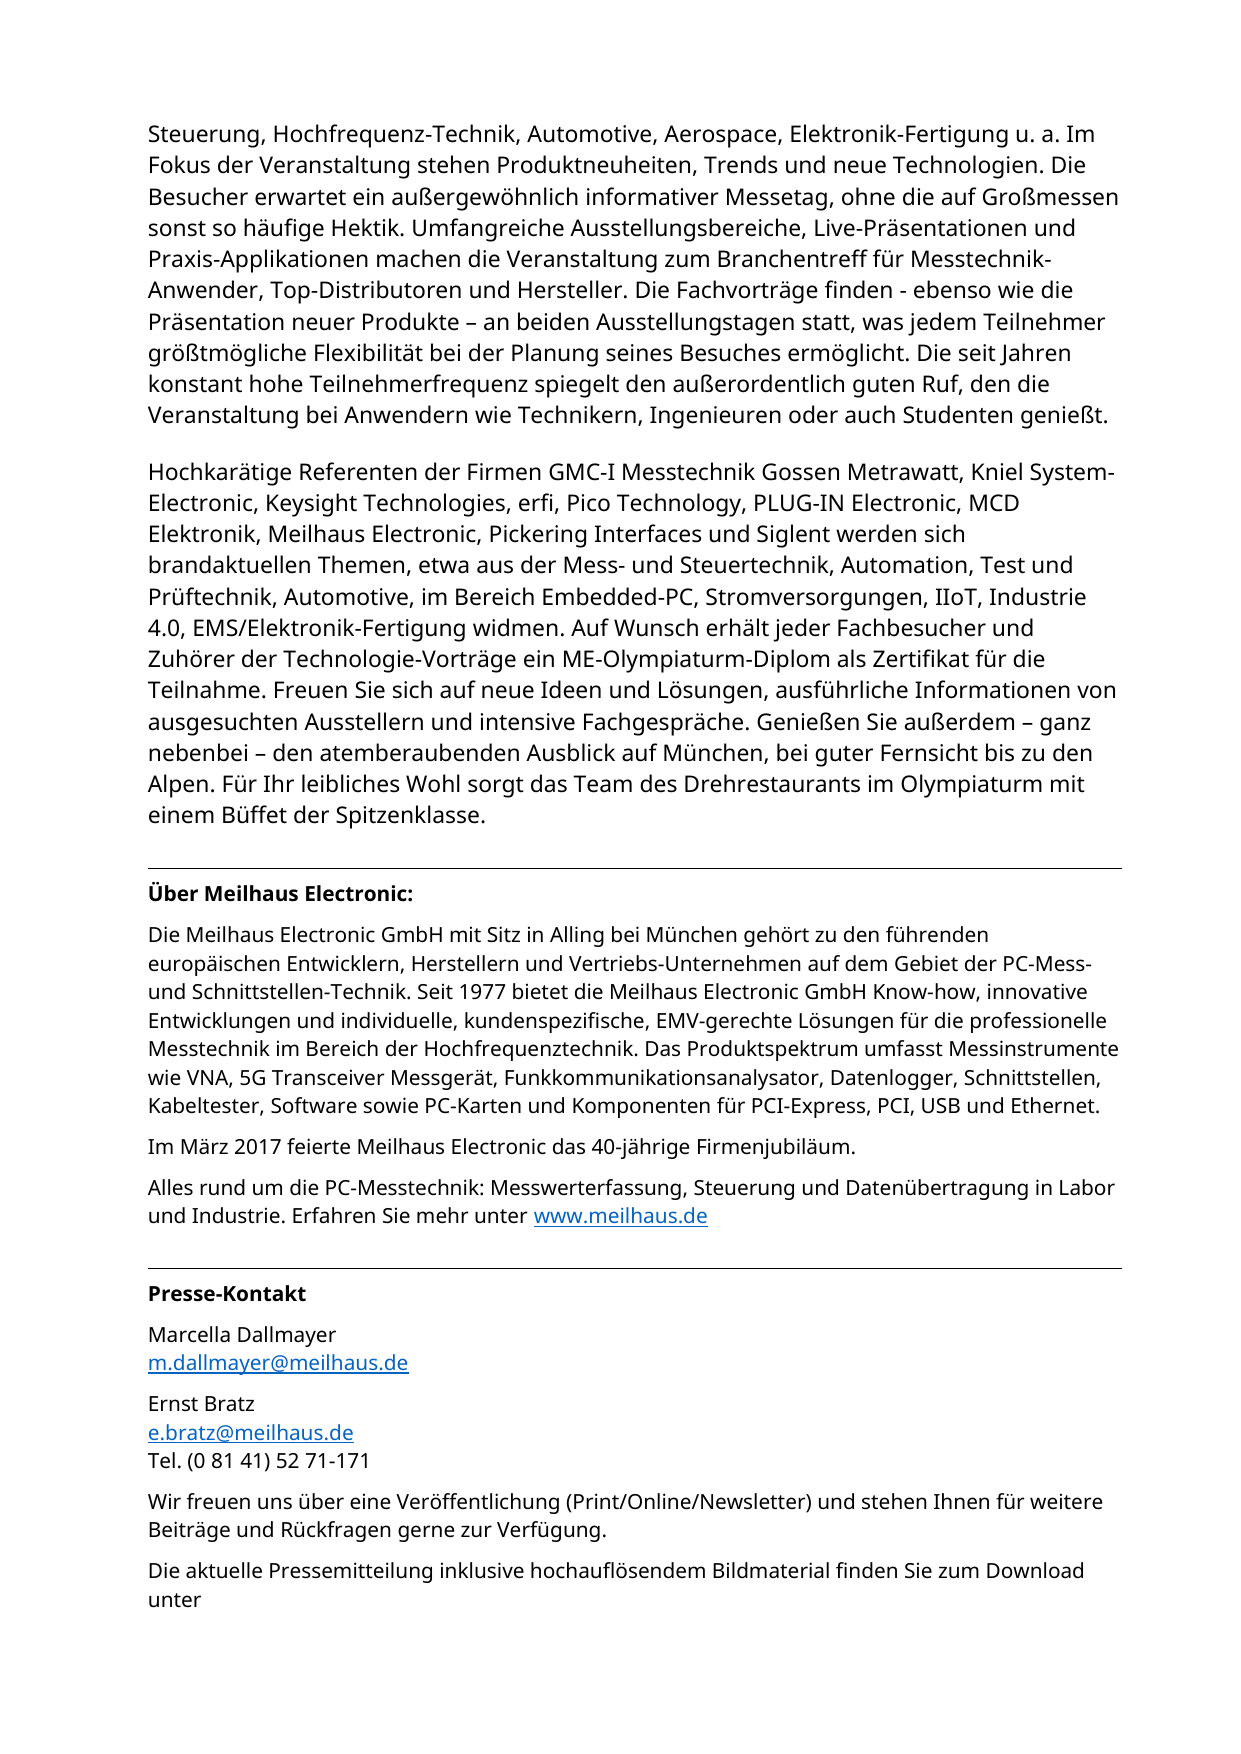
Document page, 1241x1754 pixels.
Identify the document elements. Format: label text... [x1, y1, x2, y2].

text Wir freuen uns über eine Veröffentlichung (Print/Online/Newsletter) und stehen Ihnen für weitere Beiträge und Rückfragen gerne zur Verfügung. [148, 1487, 1122, 1544]
text Über Meilhaus Electronic: [148, 869, 1122, 908]
text Alles rund um die PC-Messtechnik: Messwerterfassung, Steuerung und Datenübertragung in Labor und Industrie. Erfahren Sie mehr unter www.meilhaus.de [148, 1173, 1122, 1230]
text Ernst Bratz e.bratz@meilhaus.de Tel. (0 81 41) 52 71-171 [148, 1389, 1122, 1474]
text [148, 1556, 1122, 1613]
text Marcella Dallmayer m.dallmayer@meilhaus.de [148, 1320, 1122, 1377]
text Die Meilhaus Electronic GmbH mit Sitz in Alling bei München gehört zu den führenden europäischen Entwicklern, Herstellern und Vertriebs-Unternehmen auf dem Gebiet der PC-Mess- und Schnittstellen-Technik. Seit 1977 bietet die Meilhaus Electronic GmbH Know-how, innovative Entwicklungen und individuelle, kundenspezifische, EMV-gerechte Lösungen für die professionelle Messtechnik im Bereich der Hochfrequenztechnik. Das Produktspektrum umfasst Messinstrumente wie VNA, 5G Transceiver Messgerät, Funkkommunikationsanalysator, Datenlogger, Schnittstellen, Kabeltester, Software sowie PC-Karten und Komponenten für PCI-Express, PCI, USB und Ethernet. [148, 921, 1122, 1119]
text Im März 2017 feierte Meilhaus Electronic das 40-jährige Firmenjubiläum. [148, 1132, 1122, 1161]
text Presse-Kontakt [148, 1269, 1122, 1307]
text Hochkarätige Referenten der Firmen GMC-I Messtechnik Gossen Metrawatt, Kniel System-Electronic, Keysight Technologies, erfi, Pico Technology, PLUG-IN Electronic, MCD Elektronik, Meilhaus Electronic, Pickering Interfaces und Siglent werden sich brandaktuellen Themen, etwa aus der Mess- und Steuertechnik, Automation, Test und Prüftechnik, Automotive, im Bereich Embedded-PC, Stromversorgungen, IIoT, Industrie 4.0, EMS/Elektronik-Fertigung widmen. Auf Wunsch erhält jeder Fachbesucher und Zuhörer der Technologie-Vorträge ein ME-Olympiaturm-Diplom als Zertifikat für die Teilnahme. Freuen Sie sich auf neue Ideen und Lösungen, ausführliche Informationen von ausgesuchten Ausstellern und intensive Fachgespräche. Genießen Sie außerdem – ganz nebenbei – den atemberaubenden Ausblick auf München, bei guter Fernsicht bis zu den Alpen. Für Ihr leibliches Wohl sorgt das Team des Drehrestaurants im Olympiaturm mit einem Büffet der Spitzenklasse. [148, 456, 1122, 831]
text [148, 118, 1122, 431]
